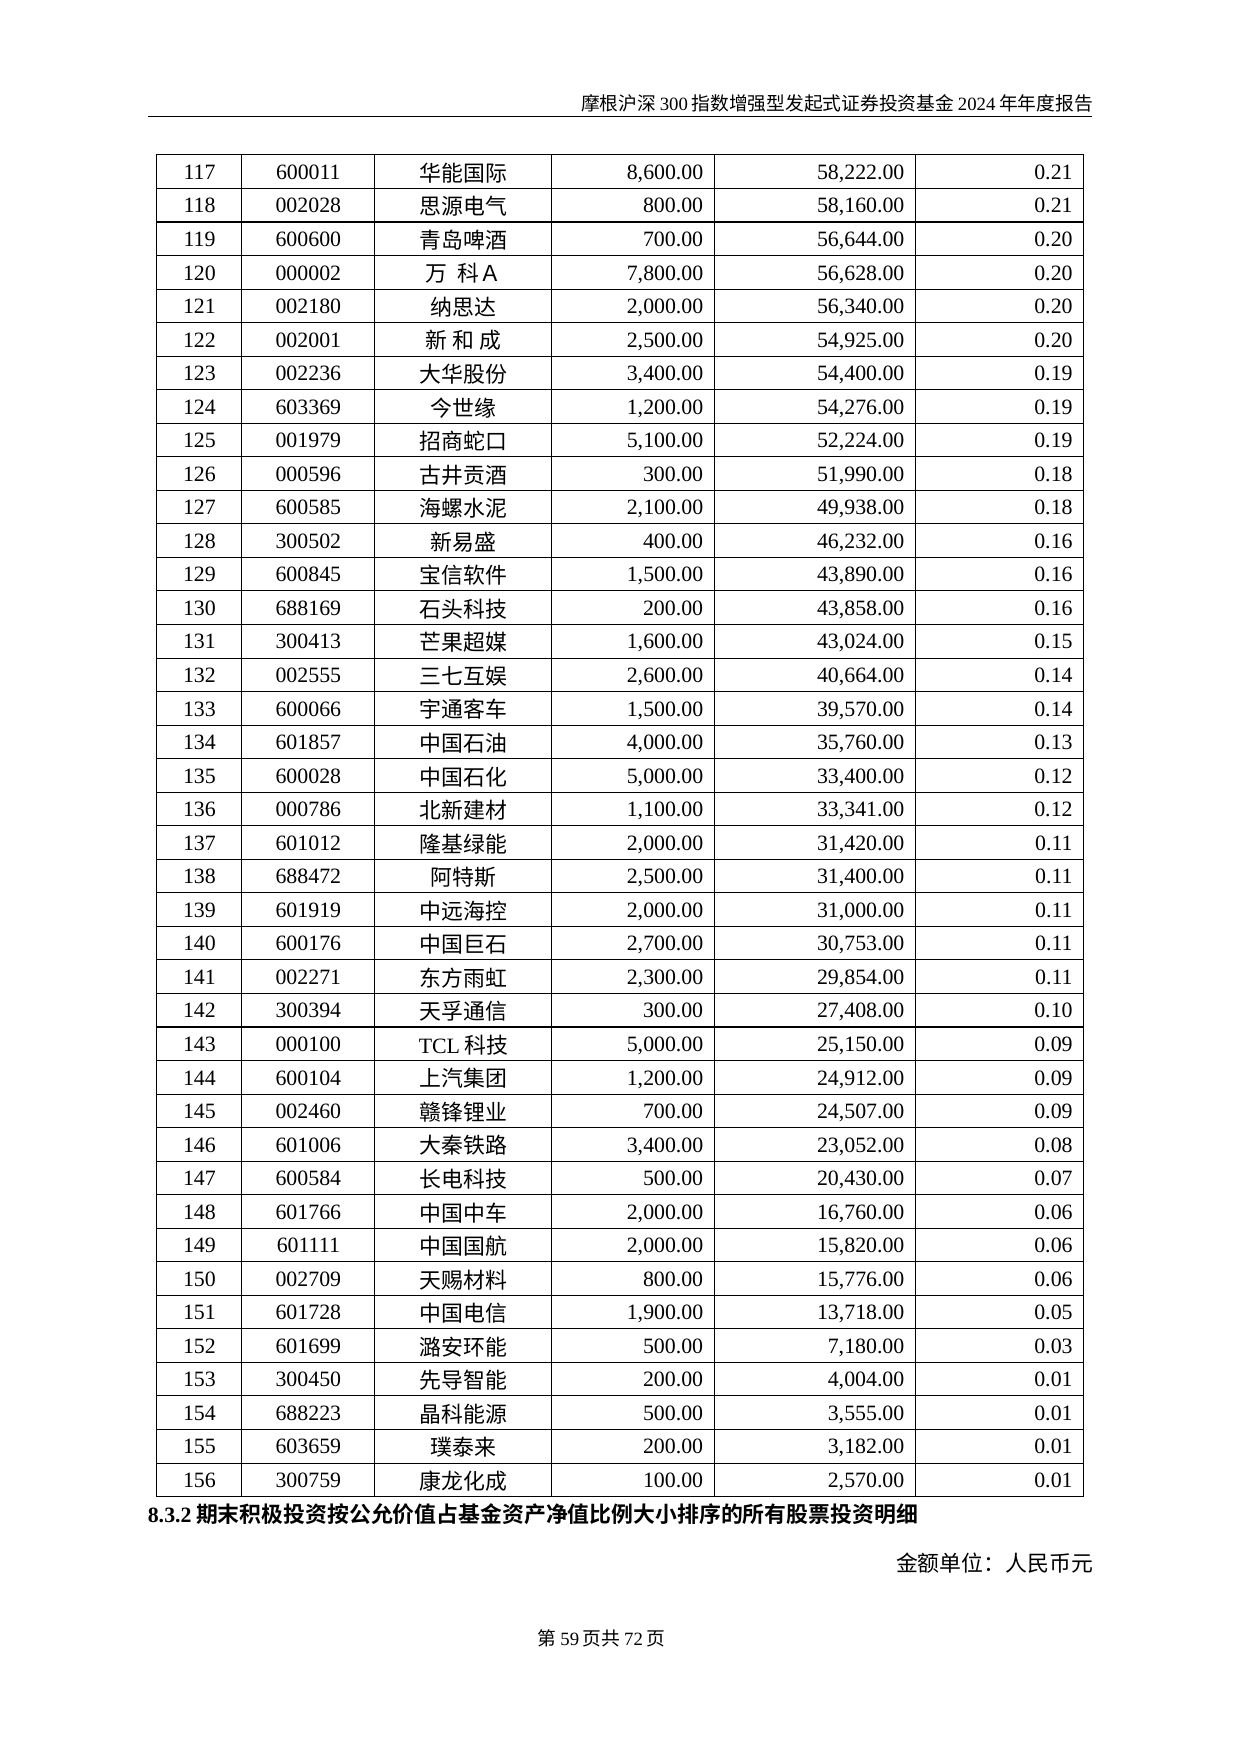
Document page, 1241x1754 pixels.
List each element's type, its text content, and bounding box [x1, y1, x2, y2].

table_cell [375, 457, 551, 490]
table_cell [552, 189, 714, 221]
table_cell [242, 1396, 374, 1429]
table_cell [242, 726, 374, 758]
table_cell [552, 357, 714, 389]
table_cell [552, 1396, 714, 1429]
text 8.3.2期末积极投资按公允价值占基金资产净值比例大小排序的所有股票投资明细 [148, 1497, 1092, 1529]
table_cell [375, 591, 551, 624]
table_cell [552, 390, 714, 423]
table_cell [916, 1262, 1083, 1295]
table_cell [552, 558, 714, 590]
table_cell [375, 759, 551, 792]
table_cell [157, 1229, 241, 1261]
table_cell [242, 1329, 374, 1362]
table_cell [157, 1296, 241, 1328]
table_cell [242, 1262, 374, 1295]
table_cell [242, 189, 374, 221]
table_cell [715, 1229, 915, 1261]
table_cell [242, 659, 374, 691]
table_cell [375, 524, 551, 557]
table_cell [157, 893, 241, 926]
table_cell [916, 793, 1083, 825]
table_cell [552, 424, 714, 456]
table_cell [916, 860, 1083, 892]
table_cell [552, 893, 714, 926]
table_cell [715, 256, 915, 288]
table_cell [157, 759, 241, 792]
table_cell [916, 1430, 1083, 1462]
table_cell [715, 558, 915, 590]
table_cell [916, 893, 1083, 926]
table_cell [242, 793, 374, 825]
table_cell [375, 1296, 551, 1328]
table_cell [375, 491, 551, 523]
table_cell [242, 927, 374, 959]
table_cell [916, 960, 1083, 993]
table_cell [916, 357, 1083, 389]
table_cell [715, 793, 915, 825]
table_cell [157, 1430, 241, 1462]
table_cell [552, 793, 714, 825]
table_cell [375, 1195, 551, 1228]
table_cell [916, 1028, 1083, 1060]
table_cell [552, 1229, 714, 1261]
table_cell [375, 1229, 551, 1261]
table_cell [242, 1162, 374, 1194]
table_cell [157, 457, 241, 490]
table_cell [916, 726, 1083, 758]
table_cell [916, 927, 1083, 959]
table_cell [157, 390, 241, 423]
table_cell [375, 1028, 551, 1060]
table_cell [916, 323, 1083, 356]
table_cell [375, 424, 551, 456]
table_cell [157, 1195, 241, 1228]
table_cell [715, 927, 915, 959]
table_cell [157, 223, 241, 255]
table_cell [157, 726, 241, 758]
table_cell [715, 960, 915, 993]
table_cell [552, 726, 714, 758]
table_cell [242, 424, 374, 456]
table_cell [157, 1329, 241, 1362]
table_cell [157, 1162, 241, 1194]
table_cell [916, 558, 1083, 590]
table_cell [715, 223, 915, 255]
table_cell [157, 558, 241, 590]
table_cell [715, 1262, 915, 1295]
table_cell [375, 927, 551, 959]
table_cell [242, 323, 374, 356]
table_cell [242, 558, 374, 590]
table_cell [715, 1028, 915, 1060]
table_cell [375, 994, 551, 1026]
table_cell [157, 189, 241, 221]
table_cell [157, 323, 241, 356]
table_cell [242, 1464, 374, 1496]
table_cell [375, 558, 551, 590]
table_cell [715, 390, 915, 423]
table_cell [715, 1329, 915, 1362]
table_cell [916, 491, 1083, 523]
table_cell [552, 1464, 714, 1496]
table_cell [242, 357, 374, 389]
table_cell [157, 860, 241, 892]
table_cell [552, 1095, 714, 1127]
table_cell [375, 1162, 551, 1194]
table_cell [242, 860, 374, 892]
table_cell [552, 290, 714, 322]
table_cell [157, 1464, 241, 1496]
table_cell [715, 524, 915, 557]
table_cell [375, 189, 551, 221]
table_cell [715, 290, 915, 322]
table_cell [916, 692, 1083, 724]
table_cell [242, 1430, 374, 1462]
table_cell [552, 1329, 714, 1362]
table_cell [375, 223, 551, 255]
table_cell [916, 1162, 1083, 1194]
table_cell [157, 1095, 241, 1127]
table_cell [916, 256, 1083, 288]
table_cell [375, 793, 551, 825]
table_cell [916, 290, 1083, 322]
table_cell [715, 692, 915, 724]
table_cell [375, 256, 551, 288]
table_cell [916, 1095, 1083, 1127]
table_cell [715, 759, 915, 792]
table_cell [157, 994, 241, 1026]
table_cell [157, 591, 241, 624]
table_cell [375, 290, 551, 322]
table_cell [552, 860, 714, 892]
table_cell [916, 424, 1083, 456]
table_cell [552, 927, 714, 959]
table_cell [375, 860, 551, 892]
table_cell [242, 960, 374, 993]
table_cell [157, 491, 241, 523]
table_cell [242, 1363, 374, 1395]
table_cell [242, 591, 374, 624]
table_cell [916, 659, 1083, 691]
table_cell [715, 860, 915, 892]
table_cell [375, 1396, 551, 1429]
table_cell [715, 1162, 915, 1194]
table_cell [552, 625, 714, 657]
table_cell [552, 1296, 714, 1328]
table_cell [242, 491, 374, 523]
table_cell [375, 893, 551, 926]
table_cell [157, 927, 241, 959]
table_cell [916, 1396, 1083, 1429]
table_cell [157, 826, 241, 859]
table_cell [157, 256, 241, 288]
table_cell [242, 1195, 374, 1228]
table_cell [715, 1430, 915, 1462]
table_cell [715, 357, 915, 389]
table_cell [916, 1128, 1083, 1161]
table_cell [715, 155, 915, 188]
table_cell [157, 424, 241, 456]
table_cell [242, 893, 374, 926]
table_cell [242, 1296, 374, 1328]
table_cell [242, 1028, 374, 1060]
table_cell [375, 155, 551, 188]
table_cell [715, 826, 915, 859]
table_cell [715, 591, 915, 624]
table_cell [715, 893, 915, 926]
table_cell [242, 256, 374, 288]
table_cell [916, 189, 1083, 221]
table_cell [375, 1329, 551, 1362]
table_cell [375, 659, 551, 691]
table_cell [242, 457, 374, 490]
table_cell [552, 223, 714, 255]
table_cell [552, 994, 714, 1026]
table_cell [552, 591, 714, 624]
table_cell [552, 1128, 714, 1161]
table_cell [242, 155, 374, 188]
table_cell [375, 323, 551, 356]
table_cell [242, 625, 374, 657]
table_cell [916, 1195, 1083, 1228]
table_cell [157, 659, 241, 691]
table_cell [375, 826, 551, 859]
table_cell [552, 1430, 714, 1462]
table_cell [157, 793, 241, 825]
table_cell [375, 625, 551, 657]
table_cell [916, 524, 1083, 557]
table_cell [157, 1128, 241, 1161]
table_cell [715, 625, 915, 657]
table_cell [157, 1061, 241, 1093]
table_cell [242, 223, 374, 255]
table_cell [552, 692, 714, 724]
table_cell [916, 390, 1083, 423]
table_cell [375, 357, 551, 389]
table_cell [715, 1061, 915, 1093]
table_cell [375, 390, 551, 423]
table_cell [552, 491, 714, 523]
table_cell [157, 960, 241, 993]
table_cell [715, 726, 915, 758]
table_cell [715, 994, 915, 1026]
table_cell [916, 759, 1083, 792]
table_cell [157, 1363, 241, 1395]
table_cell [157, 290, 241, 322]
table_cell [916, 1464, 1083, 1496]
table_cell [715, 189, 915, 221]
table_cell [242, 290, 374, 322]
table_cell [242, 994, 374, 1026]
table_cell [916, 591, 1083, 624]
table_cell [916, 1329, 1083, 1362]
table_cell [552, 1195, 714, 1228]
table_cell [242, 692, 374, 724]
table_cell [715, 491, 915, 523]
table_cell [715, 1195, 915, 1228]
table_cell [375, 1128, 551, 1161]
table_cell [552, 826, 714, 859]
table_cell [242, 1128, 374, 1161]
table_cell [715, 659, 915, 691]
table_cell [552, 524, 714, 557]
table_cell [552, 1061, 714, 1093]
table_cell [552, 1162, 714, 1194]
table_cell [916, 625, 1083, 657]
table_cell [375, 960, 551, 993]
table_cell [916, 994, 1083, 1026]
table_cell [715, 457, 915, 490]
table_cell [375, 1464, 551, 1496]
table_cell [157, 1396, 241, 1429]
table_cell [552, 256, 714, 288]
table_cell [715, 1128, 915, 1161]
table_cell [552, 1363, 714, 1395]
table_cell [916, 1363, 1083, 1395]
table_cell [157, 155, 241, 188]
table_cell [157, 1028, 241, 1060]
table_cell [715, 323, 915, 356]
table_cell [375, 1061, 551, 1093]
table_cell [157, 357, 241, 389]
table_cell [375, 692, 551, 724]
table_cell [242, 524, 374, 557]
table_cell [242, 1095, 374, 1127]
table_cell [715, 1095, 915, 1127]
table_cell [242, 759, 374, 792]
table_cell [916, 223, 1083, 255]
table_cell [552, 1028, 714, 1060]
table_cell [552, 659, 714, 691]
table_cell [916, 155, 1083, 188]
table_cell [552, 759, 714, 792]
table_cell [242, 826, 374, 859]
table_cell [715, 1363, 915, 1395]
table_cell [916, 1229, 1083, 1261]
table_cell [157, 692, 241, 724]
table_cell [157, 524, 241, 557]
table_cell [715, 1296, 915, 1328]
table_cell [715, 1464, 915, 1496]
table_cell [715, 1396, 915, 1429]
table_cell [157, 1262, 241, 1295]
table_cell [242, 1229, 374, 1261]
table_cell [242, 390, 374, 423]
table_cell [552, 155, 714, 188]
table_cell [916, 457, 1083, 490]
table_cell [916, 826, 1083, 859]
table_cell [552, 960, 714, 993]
text 金额单位：人民币元 [148, 1545, 1092, 1578]
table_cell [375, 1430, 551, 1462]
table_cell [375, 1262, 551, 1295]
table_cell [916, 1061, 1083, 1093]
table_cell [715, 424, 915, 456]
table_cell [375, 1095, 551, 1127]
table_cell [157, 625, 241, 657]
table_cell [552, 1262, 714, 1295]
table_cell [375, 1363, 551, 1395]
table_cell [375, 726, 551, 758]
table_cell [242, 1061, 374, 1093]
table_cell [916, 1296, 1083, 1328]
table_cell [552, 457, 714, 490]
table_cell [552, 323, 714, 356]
